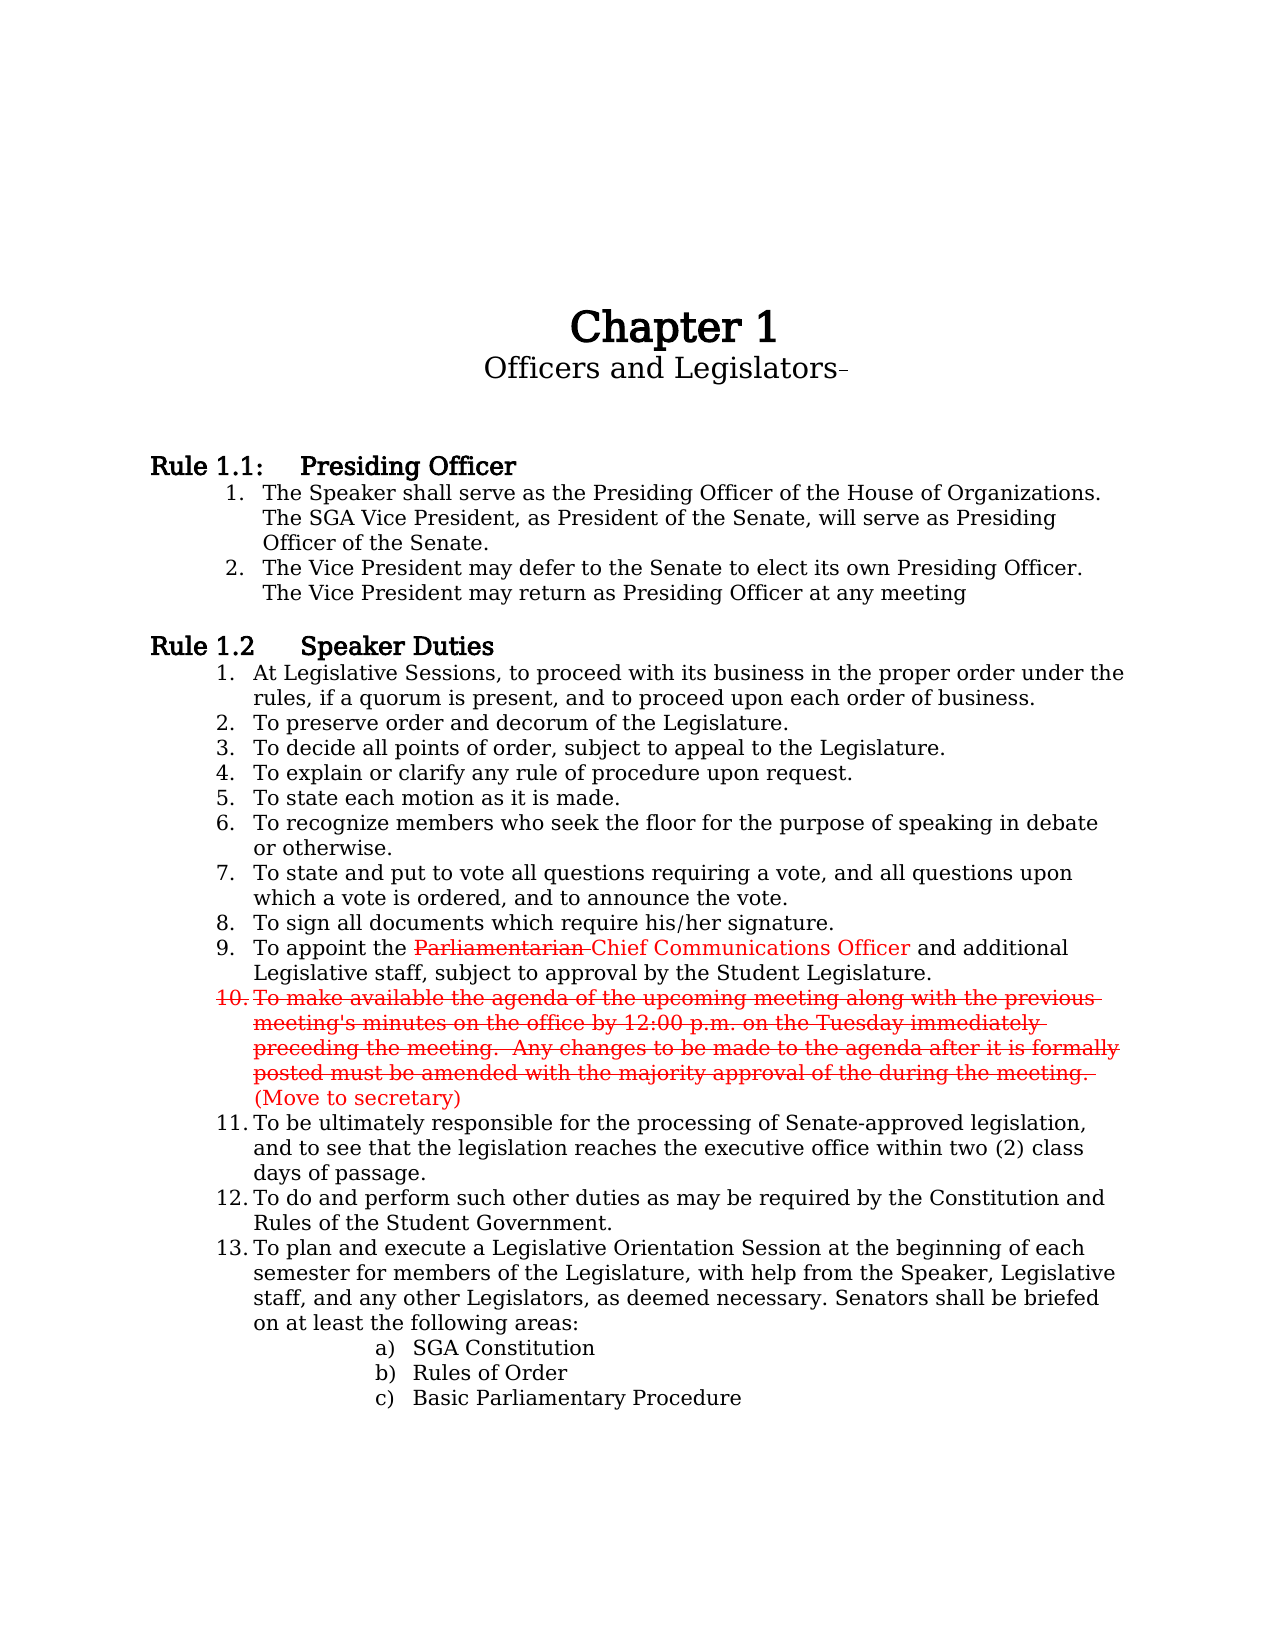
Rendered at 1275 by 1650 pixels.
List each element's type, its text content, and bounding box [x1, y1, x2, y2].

text Chapter 1 [225, 300, 1125, 350]
text Rule 1.2 Speaker Duties [150, 630, 1125, 660]
list To decide all points of order, subject to appeal to the Legislature. [216, 735, 1125, 760]
list To explain or clarify any rule of procedure upon request. [216, 760, 1125, 785]
list The Speaker shall serve as the Presiding Officer of the House of Organizations. The SGA Vice President, as President of the Senate, will serve as Presiding Officer of the Senate. [225, 480, 1125, 555]
list To appoint the Parliamentarian Chief Communications Officer and additional Legislative staff, subject to approval by the Student Legislature. [216, 935, 1125, 985]
text Rule 1.1: Presiding Officer [150, 450, 1125, 480]
list Rules of Order [375, 1360, 1125, 1385]
list To recognize members who seek the floor for the purpose of speaking in debate or otherwise. [216, 810, 1125, 860]
list To make available the agenda of the upcoming meeting along with the previous meeting's minutes on the office by 12:00 p.m. on the Tuesday immediately preceding the meeting. Any changes to be made to the agenda after it is formally posted must be amended with the majority approval of the during the meeting. (Move to secretary) [216, 985, 1125, 1110]
list Basic Parliamentary Procedure [375, 1385, 1125, 1410]
list To state each motion as it is made. [216, 785, 1125, 810]
list To preserve order and decorum of the Legislature. [216, 710, 1125, 735]
list To plan and execute a Legislative Orientation Session at the beginning of each semester for members of the Legislature, with help from the Speaker, Legislative staff, and any other Legislators, as deemed necessary. Senators shall be briefed on at least the following areas: [216, 1235, 1125, 1335]
list SGA Constitution [375, 1335, 1125, 1360]
text Officers and Legislators [187, 350, 1125, 385]
list To do and perform such other duties as may be required by the Constitution and Rules of the Student Government. [216, 1185, 1125, 1235]
list The Vice President may defer to the Senate to elect its own Presiding Officer. The Vice President may return as Presiding Officer at any meeting [225, 555, 1125, 605]
list At Legislative Sessions, to proceed with its business in the proper order under the rules, if a quorum is present, and to proceed upon each order of business. [216, 660, 1125, 710]
list To state and put to vote all questions requiring a vote, and all questions upon which a vote is ordered, and to announce the vote. [216, 860, 1125, 910]
list To be ultimately responsible for the processing of Senate-approved legislation, and to see that the legislation reaches the executive office within two (2) class days of passage. [216, 1110, 1125, 1185]
list To sign all documents which require his/her signature. [216, 910, 1125, 935]
